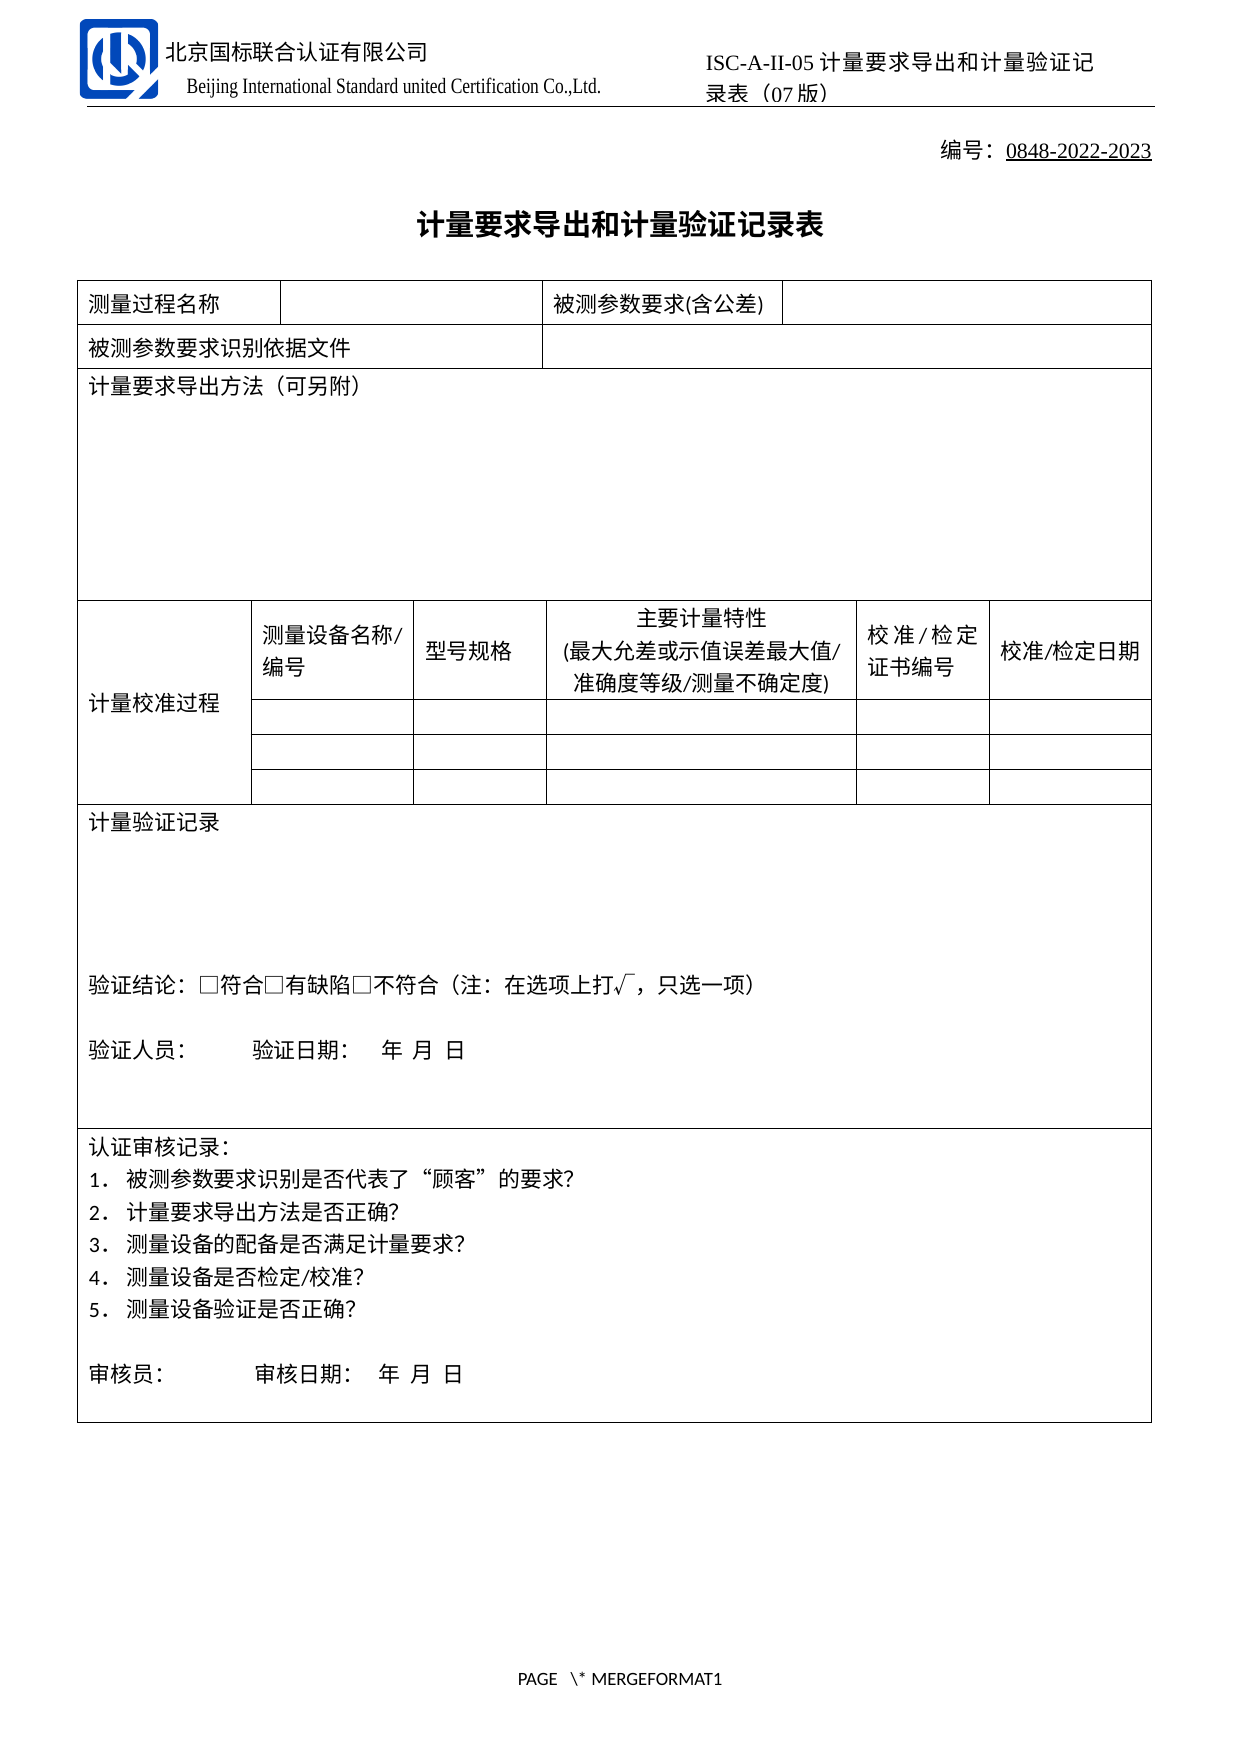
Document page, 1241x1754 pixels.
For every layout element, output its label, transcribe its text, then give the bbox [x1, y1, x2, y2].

table_cell [252, 735, 413, 769]
table_cell [990, 770, 1151, 804]
table_cell [414, 735, 546, 769]
table_header 被测参数要求(含公差) [543, 281, 782, 324]
table_cell [547, 700, 856, 733]
table_cell [990, 735, 1151, 769]
table_cell 校准/检定证书编号 [857, 601, 989, 698]
table_cell [857, 735, 989, 769]
table_cell [857, 700, 989, 733]
table_cell [414, 700, 546, 733]
text 计量要求导出和计量验证记录表 [89, 190, 1152, 255]
table_cell [252, 770, 413, 804]
table_cell [547, 735, 856, 769]
table_cell 认证审核记录： 被测参数要求识别是否代表了“顾客”的要求？ 计量要求导出方法是否正确？ 测量设备的配备是否满足计量要求？ 测量设备是否检定/校准？ 测量设备验证是否正确？ 审核员： 审核日期： 年 月 日 [78, 1129, 1151, 1422]
table_header [281, 281, 542, 324]
picture [79, 19, 159, 99]
table_cell 计量校准过程 [78, 601, 251, 804]
table_cell 计量验证记录 验证结论：□符合□有缺陷□不符合（注：在选项上打√，只选一项） 验证人员： 验证日期： 年 月 日 [78, 805, 1151, 1128]
table_cell 计量要求导出方法（可另附） [78, 369, 1151, 600]
table_cell [547, 770, 856, 804]
table_cell [543, 325, 1151, 368]
text 编号：0848-2022-2023 [89, 132, 1152, 165]
table_cell 被测参数要求识别依据文件 [78, 325, 542, 368]
table_cell 主要计量特性 (最大允差或示值误差最大值/准确度等级/测量不确定度) [547, 601, 856, 698]
table_header 测量过程名称 [78, 281, 280, 324]
table_cell 校准/检定日期 [990, 601, 1151, 698]
table_cell [252, 700, 413, 733]
table_header [783, 281, 1151, 324]
table_cell [990, 700, 1151, 733]
table_cell 型号规格 [414, 601, 546, 698]
table_cell [414, 770, 546, 804]
table_cell 测量设备名称/编号 [252, 601, 413, 698]
table_cell [857, 770, 989, 804]
